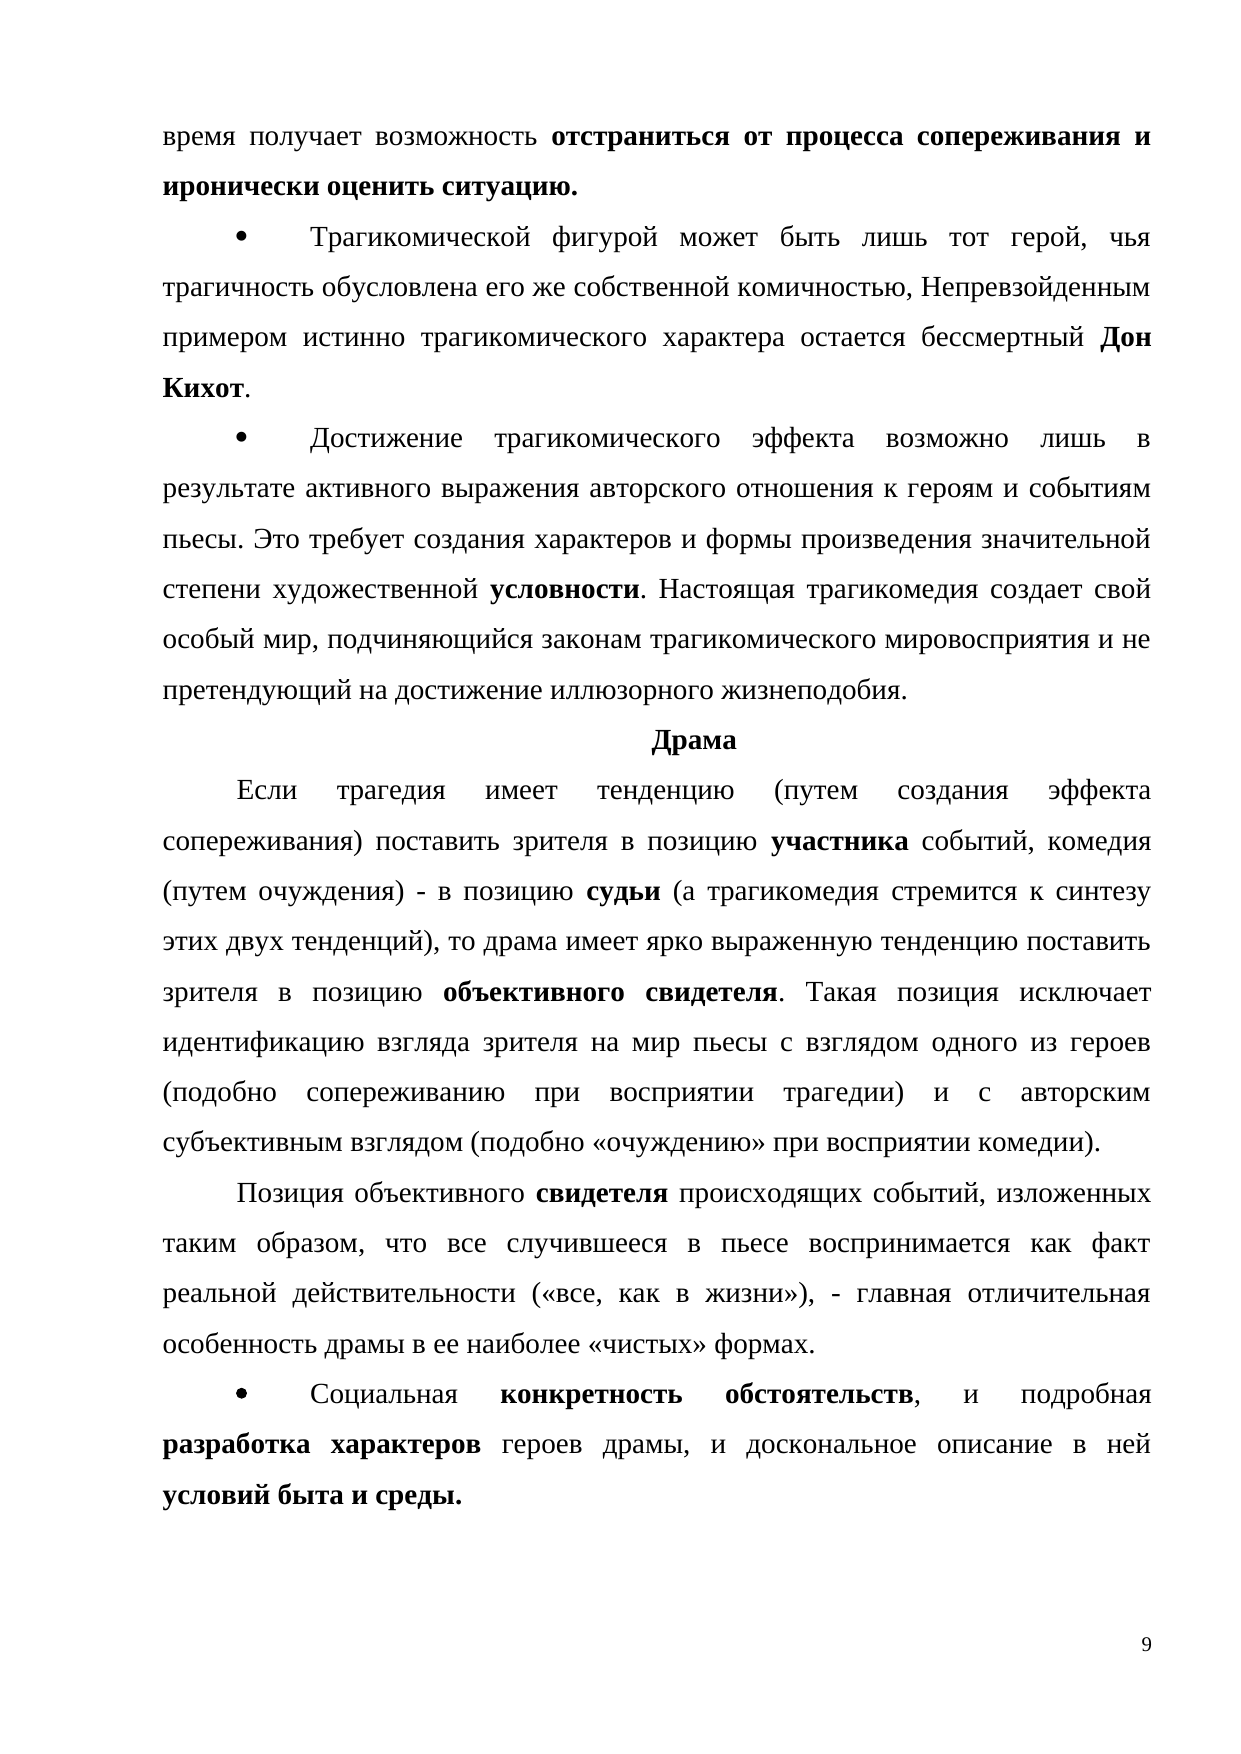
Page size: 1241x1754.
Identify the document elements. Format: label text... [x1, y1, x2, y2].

text Если трагедия имеет тенденцию (путем создания эффекта сопереживания) поставить зрителя в позицию участника событий, комедия (путем очуждения) - в позицию судьи (а трагикомедия стремится к синтезу этих двух тенденций), то драма имеет ярко выраженную тенденцию поставить зрителя в позицию объективного свидетеля. Такая позиция исключает идентификацию взгляда зрителя на мир пьесы с взглядом одного из героев (подобно сопереживанию при восприятии трагедии) и с авторским субъективным взглядом (подобно «очуждению» при восприятии комедии). [162, 772, 1152, 1158]
list Трагикомической фигурой может быть лишь тот герой, чья трагичность обусловлена его же собственной комичностью, Непревзойденным примером истинно трагикомического характера остается бессмертный Дон Кихот. [162, 219, 1152, 403]
text Позиция объективного свидетеля происходящих событий, изложенных таким образом, что все случившееся в пьесе воспринимается как факт реальной действительности («все, как в жизни»), - главная отличительная особенность драмы в ее наиболее «чистых» формах. [162, 1175, 1152, 1359]
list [162, 118, 1152, 202]
list Достижение трагикомического эффекта возможно лишь в результате активного выражения авторского отношения к героям и событиям пьесы. Это требует создания характеров и формы произведения значительной степени художественной условности. Настоящая трагикомедия создает свой особый мир, подчиняющийся законам трагикомического мировосприятия и не претендующий на достижение иллюзорного жизнеподобия. [162, 420, 1152, 705]
list Социальная конкретность обстоятельств, и подробная разработка характеров героев драмы, и доскональное описание в ней условий быта и среды. [162, 1376, 1152, 1510]
text Драма [162, 722, 1152, 756]
